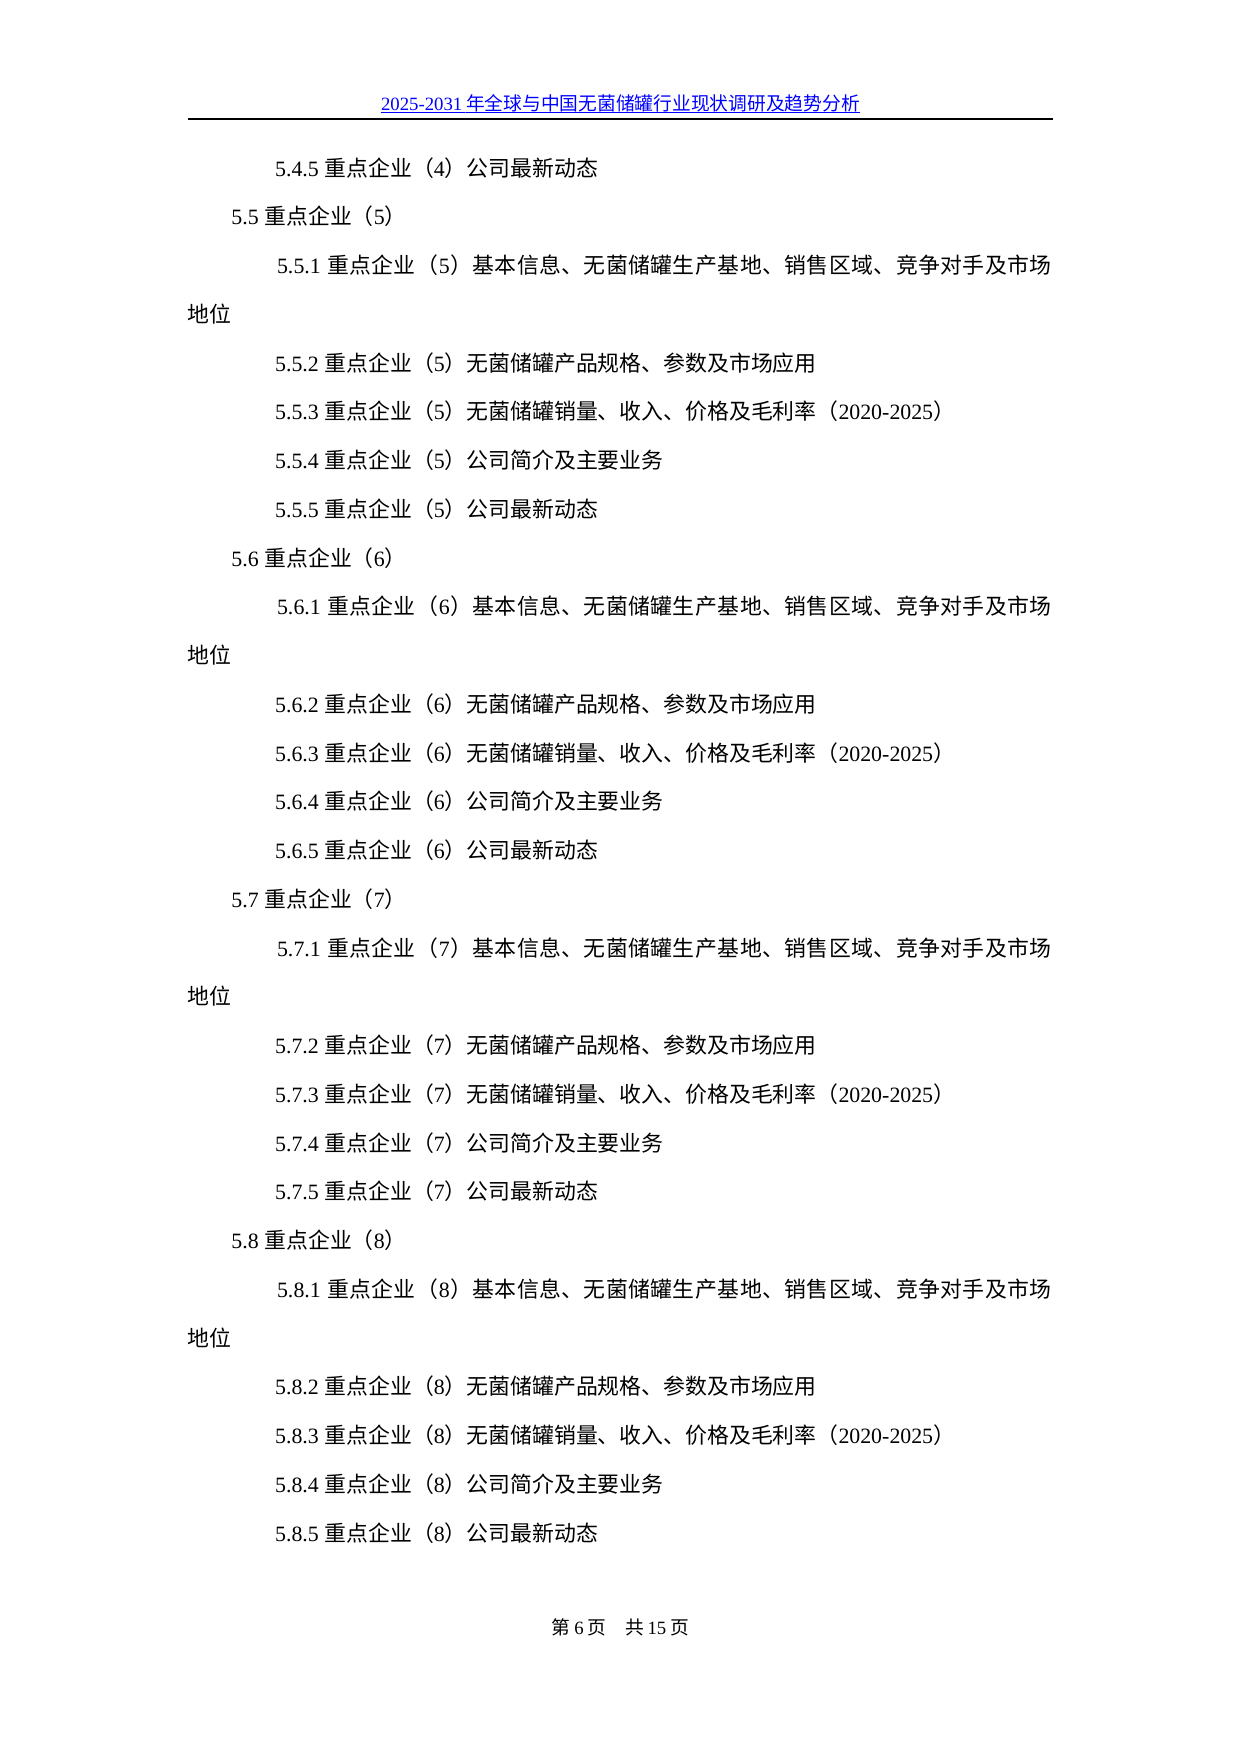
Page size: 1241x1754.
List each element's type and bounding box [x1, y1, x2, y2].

text [187, 150, 1053, 1548]
